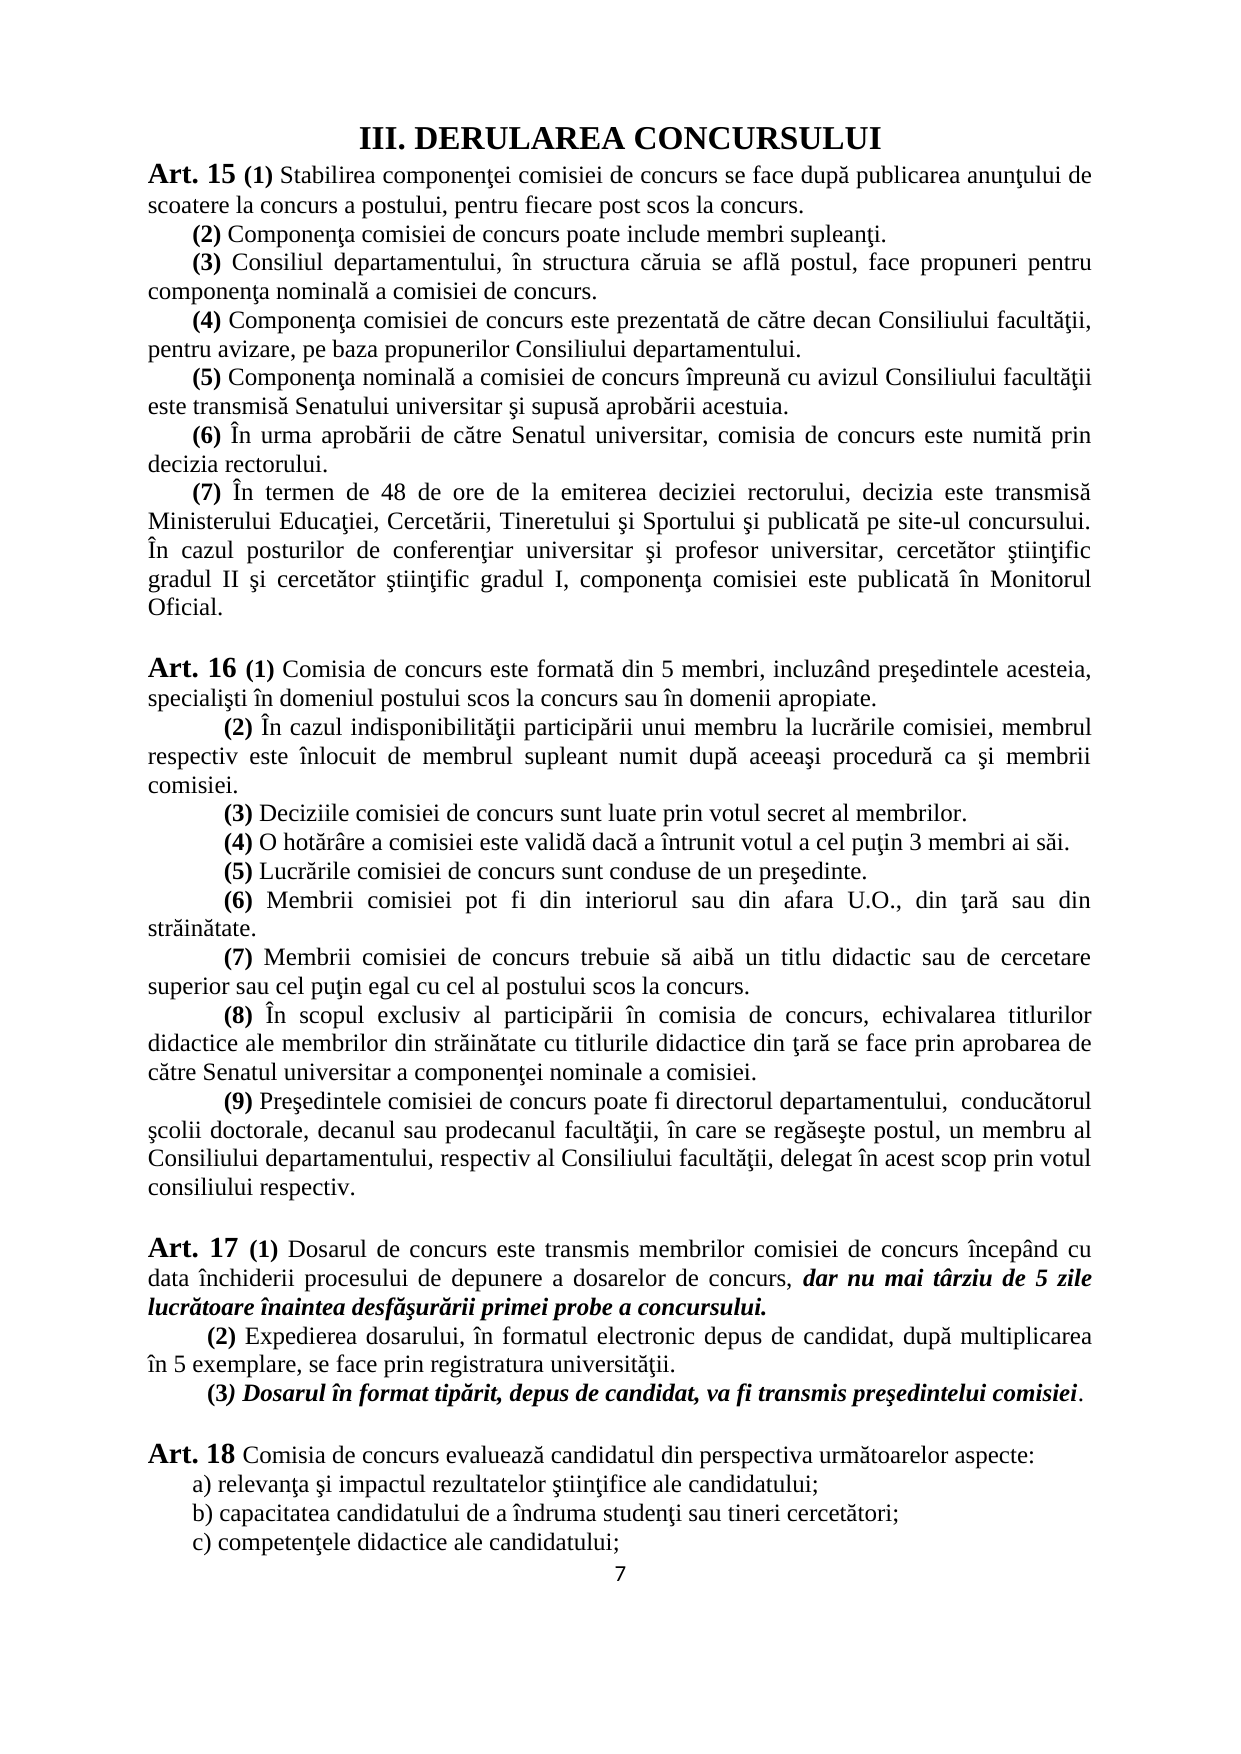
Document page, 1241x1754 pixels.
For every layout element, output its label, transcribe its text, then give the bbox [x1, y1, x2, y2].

text Art. 15 (1) Stabilirea componenţei comisiei de concurs se face după publicarea anunţului de scoatere la concurs a postului, pentru fiecare post scos la concurs. [148, 156, 1092, 219]
text (6) Membrii comisiei pot fi din interiorul sau din afara U.O., din ţară sau din străinătate. [148, 885, 1092, 942]
text c) competenţele didactice ale candidatului; [192, 1527, 1092, 1556]
text (8) În scopul exclusiv al participării în comisia de concurs, echivalarea titlurilor didactice ale membrilor din străinătate cu titlurile didactice din ţară se face prin aprobarea de către Senatul universitar a componenţei nominale a comisiei. [148, 1000, 1092, 1086]
text Art. 17 (1) Dosarul de concurs este transmis membrilor comisiei de concurs începând cu data închiderii procesului de depunere a dosarelor de concurs, dar nu mai târziu de 5 zile lucrătoare înaintea desfăşurării primei probe a concursului. [148, 1230, 1092, 1321]
text (7) În termen de 48 de ore de la emiterea deciziei rectorului, decizia este transmisă Ministerului Educaţiei, Cercetării, Tineretului şi Sportului şi publicată pe site-ul concursului. În cazul posturilor de conferenţiar universitar şi profesor universitar, cercetător ştiinţific gradul II şi cercetător ştiinţific gradul I, componenţa comisiei este publicată în Monitorul Oficial. [148, 477, 1092, 621]
text (3) Deciziile comisiei de concurs sunt luate prin votul secret al membrilor. [148, 798, 1092, 827]
text (2) Componenţa comisiei de concurs poate include membri supleanţi. [148, 219, 1092, 247]
text (6) În urma aprobării de către Senatul universitar, comisia de concurs este numită prin decizia rectorului. [148, 420, 1092, 477]
text (5) Lucrările comisiei de concurs sunt conduse de un preşedinte. [148, 856, 1092, 885]
text (2) În cazul indisponibilităţii participării unui membru la lucrările comisiei, membrul respectiv este înlocuit de membrul supleant numit după aceeaşi procedură ca şi membrii comisiei. [148, 712, 1092, 798]
text (3) Consiliul departamentului, în structura căruia se află postul, face propuneri pentru componenţa nominală a comisiei de concurs. [148, 247, 1092, 305]
text (5) Componenţa nominală a comisiei de concurs împreună cu avizul Consiliului facultăţii este transmisă Senatului universitar şi supusă aprobării acestuia. [148, 362, 1092, 420]
text (9) Preşedintele comisiei de concurs poate fi directorul departamentului, conducătorul şcolii doctorale, decanul sau prodecanul facultăţii, în care se regăseşte postul, un membru al Consiliului departamentului, respectiv al Consiliului facultăţii, delegat în acest scop prin votul consiliului respectiv. [148, 1086, 1092, 1201]
text Art. 16 (1) Comisia de concurs este formată din 5 membri, incluzând preşedintele acesteia, specialişti în domeniul postului scos la concurs sau în domenii apropiate. [148, 650, 1092, 712]
list III. DERULAREA CONCURSULUI [148, 118, 1092, 156]
text (7) Membrii comisiei de concurs trebuie să aibă un titlu didactic sau de cercetare superior sau cel puţin egal cu cel al postului scos la concurs. [148, 942, 1092, 1000]
text (2) Expedierea dosarului, în formatul electronic depus de candidat, după multiplicarea în 5 exemplare, se face prin registratura universităţii. [148, 1321, 1092, 1378]
text (3) Dosarul în format tipărit, depus de candidat, va fi transmis preşedintelui comisiei. [148, 1378, 1092, 1407]
text (4) Componenţa comisiei de concurs este prezentată de către decan Consiliului facultăţii, pentru avizare, pe baza propunerilor Consiliului departamentului. [148, 305, 1092, 362]
text Art. 18 Comisia de concurs evaluează candidatul din perspectiva următoarelor aspecte: [148, 1436, 1092, 1469]
text a) relevanţa şi impactul rezultatelor ştiinţifice ale candidatului; [192, 1469, 1092, 1498]
text (4) O hotărâre a comisiei este validă dacă a întrunit votul a cel puţin 3 membri ai săi. [148, 827, 1092, 856]
text b) capacitatea candidatului de a îndruma studenţi sau tineri cercetători; [192, 1498, 1092, 1527]
